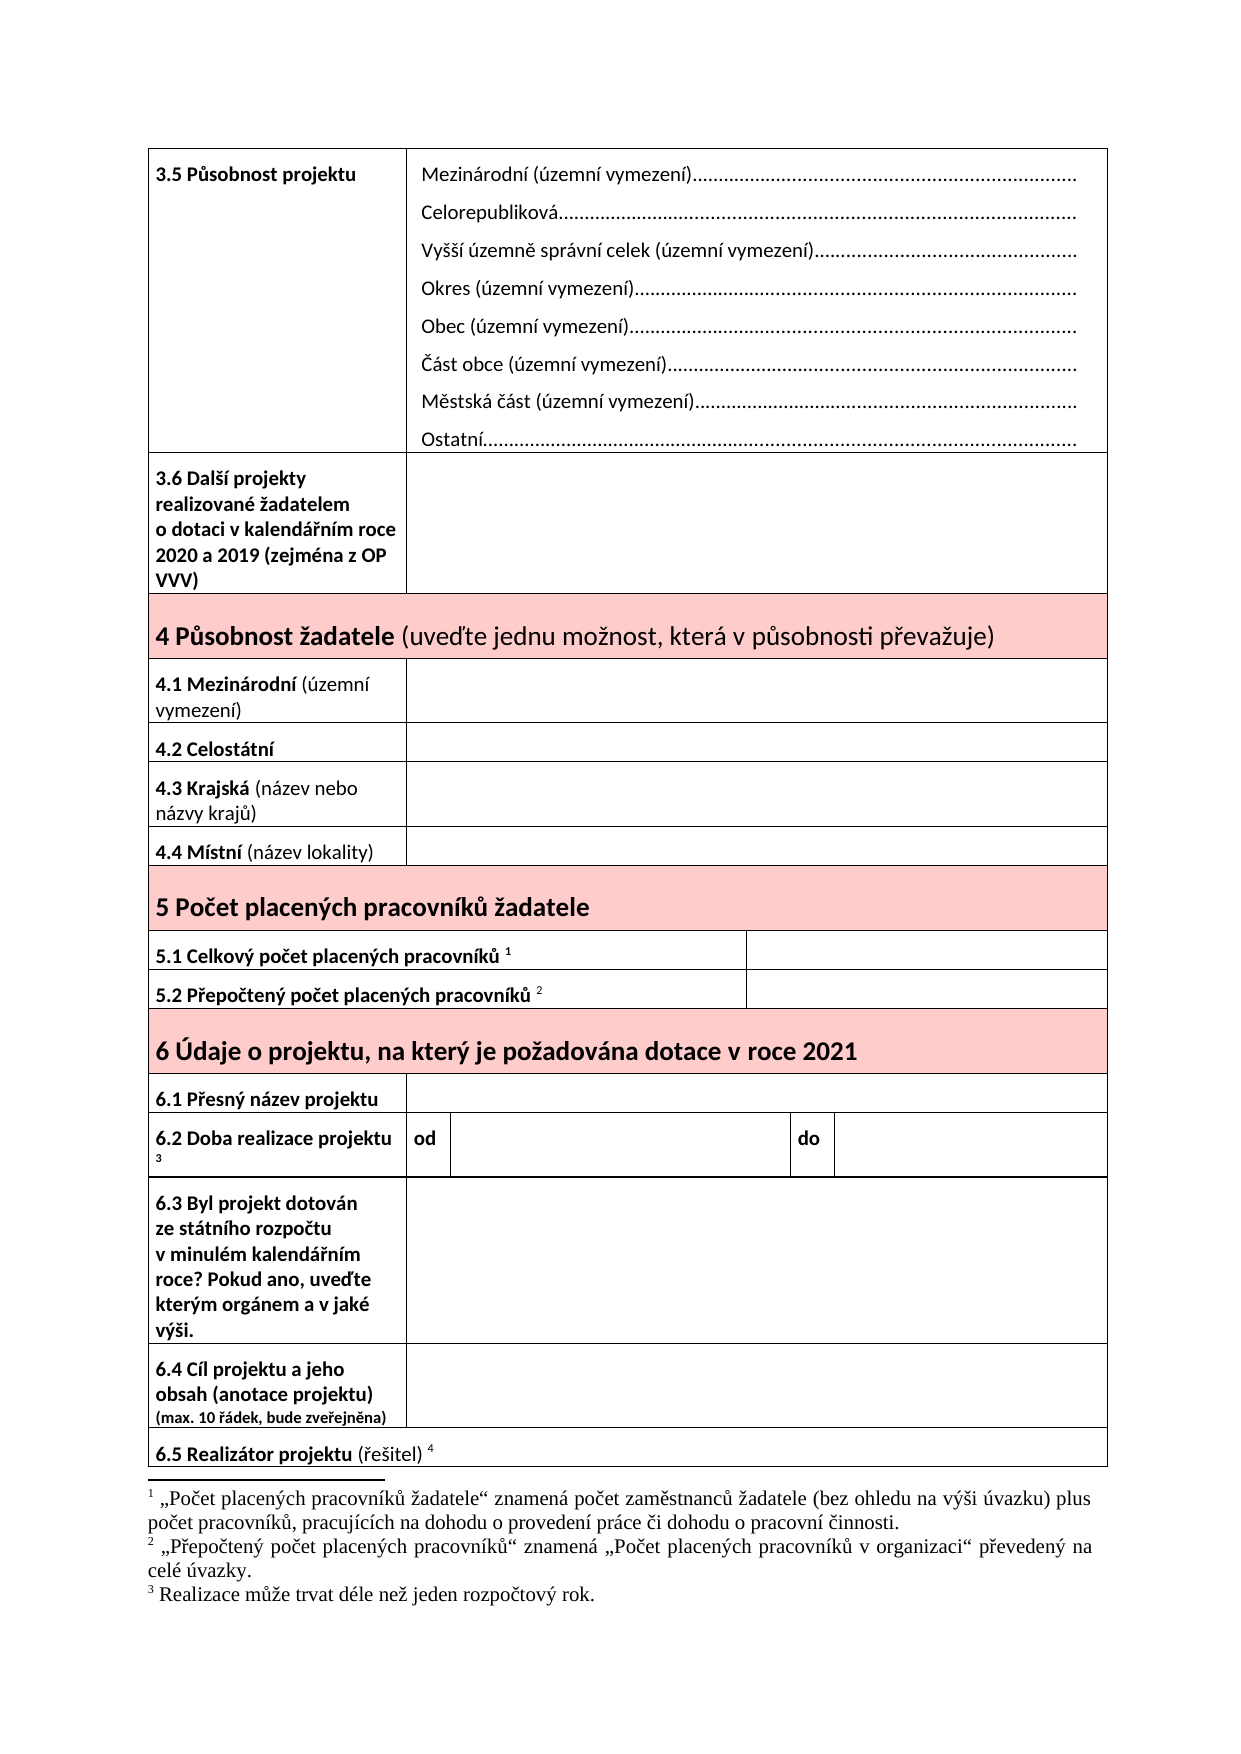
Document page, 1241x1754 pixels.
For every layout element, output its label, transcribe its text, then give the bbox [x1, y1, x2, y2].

table_cell [407, 659, 1107, 722]
table_cell 6 Údaje o projektu, na který je požadována dotace v roce 2021 [149, 1009, 1107, 1073]
table_cell 3.5 Působnost projektu [149, 149, 406, 452]
table_cell 4.3 Krajská (název nebo názvy krajů) [149, 762, 406, 826]
table_cell 6.5 Realizátor projektu (řešitel) [149, 1428, 1107, 1466]
table_cell 4.4 Místní (název lokality) [149, 827, 406, 864]
table_cell 5.1 Celkový počet placených pracovníků [149, 931, 746, 969]
table_cell 3.6 Další projekty realizované žadatelem o dotaci v kalendářním roce 2020 a 2019 (zejména z OP VVV) [149, 453, 406, 593]
table_cell [451, 1113, 790, 1176]
table_cell 5 Počet placených pracovníků žadatele [149, 866, 1107, 930]
table_cell do [791, 1113, 834, 1176]
table_cell od [407, 1113, 450, 1176]
table_cell 4.1 Mezinárodní (územní vymezení) [149, 659, 406, 722]
table_cell [747, 970, 1107, 1008]
table_cell 4.2 Celostátní [149, 723, 406, 761]
table_cell [407, 723, 1107, 761]
table_cell 6.1 Přesný název projektu [149, 1074, 406, 1112]
table_cell 5.2 Přepočtený počet placených pracovníků [149, 970, 746, 1008]
table_cell 6.4 Cíl projektu a jeho obsah (anotace projektu) (max. 10 řádek, bude zveřejněna) [149, 1344, 406, 1427]
table_cell [407, 453, 1107, 593]
table_cell 6.2 Doba realizace projektu [149, 1113, 406, 1176]
table_cell [835, 1113, 1107, 1176]
table_cell Mezinárodní (územní vymezení) Celorepubliková Vyšší územně správní celek (územní vymezení) Okres (územní vymezení) Obec (územní vymezení) Část obce (územní vymezení) Městská část (územní vymezení) Ostatní [407, 149, 1107, 452]
table_cell [407, 1178, 1107, 1342]
table_cell [407, 1074, 1107, 1112]
table_cell [407, 827, 1107, 864]
table_cell [407, 762, 1107, 826]
table_cell 6.3 Byl projekt dotován ze státního rozpočtu v minulém kalendářním roce? Pokud ano, uveďte kterým orgánem a v jaké výši. [149, 1178, 406, 1342]
table_cell 4 Působnost žadatele (uveďte jednu možnost, která v působnosti převažuje) [149, 594, 1107, 658]
table_cell [747, 931, 1107, 969]
table_cell [407, 1344, 1107, 1427]
